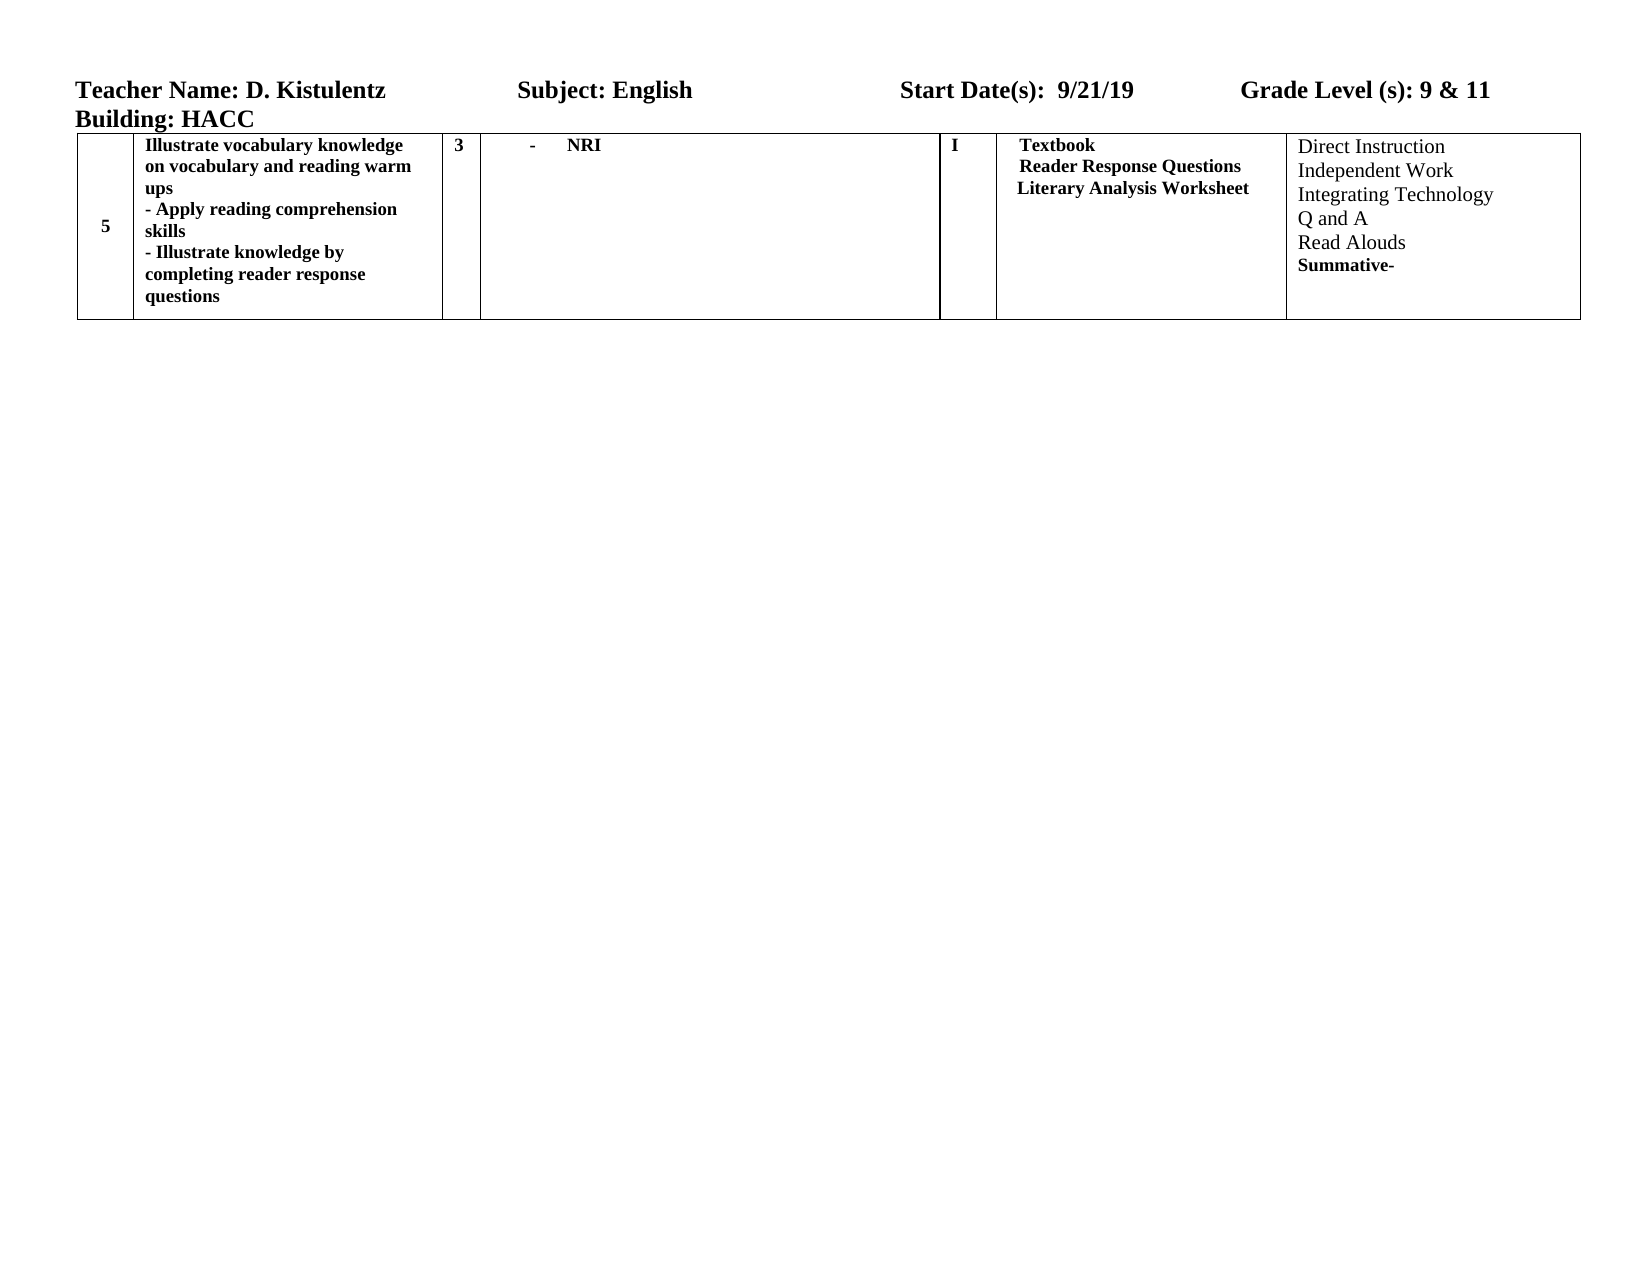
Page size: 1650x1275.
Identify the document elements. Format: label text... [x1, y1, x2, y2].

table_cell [997, 134, 1286, 318]
table_cell F5 [78, 134, 133, 318]
table_cell Catch up day NRI [481, 134, 939, 318]
table_cell W I [941, 134, 996, 318]
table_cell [134, 134, 442, 318]
table_cell 1 3 [443, 134, 480, 318]
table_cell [1287, 134, 1580, 318]
